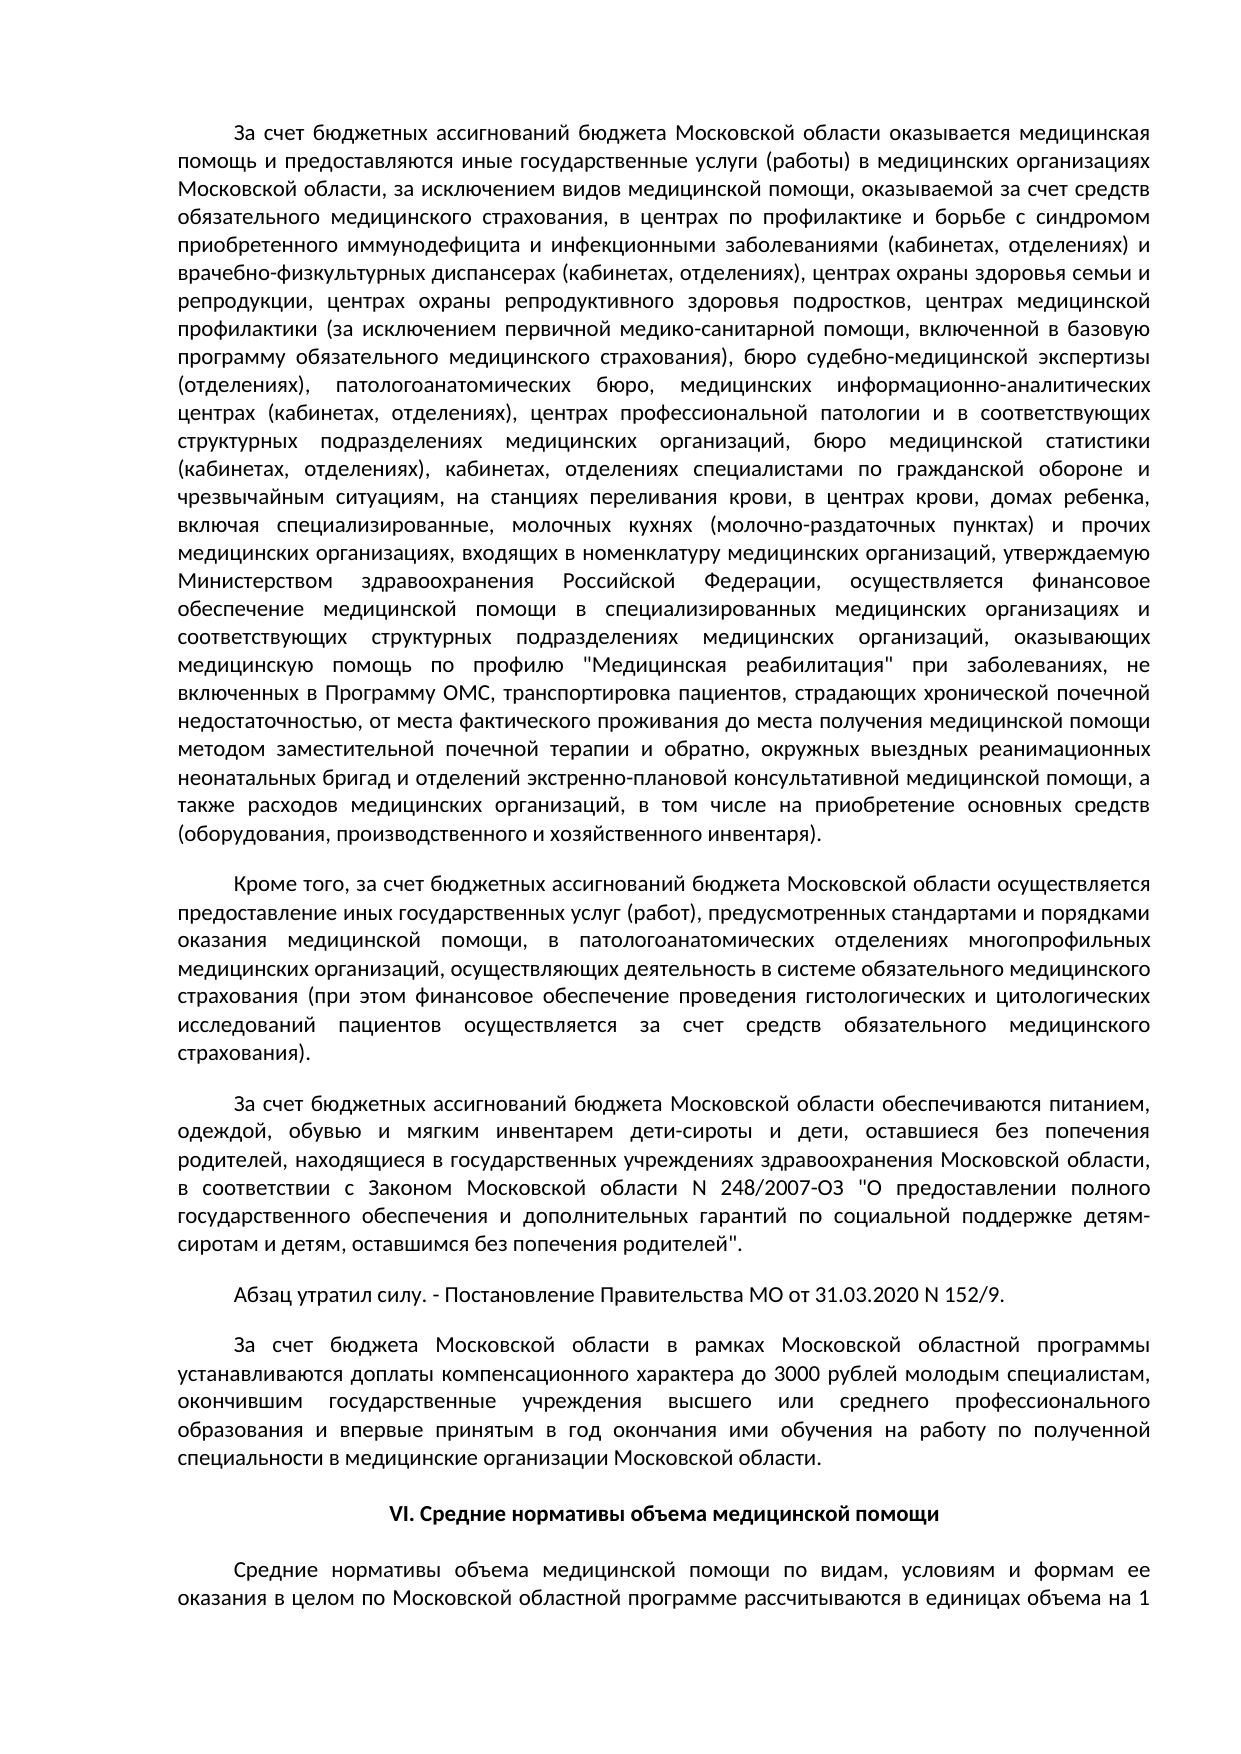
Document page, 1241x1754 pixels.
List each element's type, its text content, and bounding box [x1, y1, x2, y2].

text Абзац утратил силу. - Постановление Правительства МО от 31.03.2020 N 152/9. [177, 1280, 1152, 1308]
text За счет бюджетных ассигнований бюджета Московской области обеспечиваются питанием, одеждой, обувью и мягким инвентарем дети-сироты и дети, оставшиеся без попечения родителей, находящиеся в государственных учреждениях здравоохранения Московской области, в соответствии с Законом Московской области N 248/2007-ОЗ "О предоставлении полного государственного обеспечения и дополнительных гарантий по социальной поддержке детям-сиротам и детям, оставшимся без попечения родителей". [177, 1089, 1152, 1257]
text Кроме того, за счет бюджетных ассигнований бюджета Московской области осуществляется предоставление иных государственных услуг (работ), предусмотренных стандартами и порядками оказания медицинской помощи, в патологоанатомических отделениях многопрофильных медицинских организаций, осуществляющих деятельность в системе обязательного медицинского страхования (при этом финансовое обеспечение проведения гистологических и цитологических исследований пациентов осуществляется за счет средств обязательного медицинского страхования). [177, 869, 1152, 1066]
text За счет бюджета Московской области в рамках Московской областной программы устанавливаются доплаты компенсационного характера до 3000 рублей молодым специалистам, окончившим государственные учреждения высшего или среднего профессионального образования и впервые принятым в год окончания ими обучения на работу по полученной специальности в медицинские организации Московской области. [177, 1331, 1152, 1471]
title VI. Средние нормативы объема медицинской помощи [177, 1499, 1152, 1527]
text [177, 1555, 1152, 1611]
text За счет бюджетных ассигнований бюджета Московской области оказывается медицинская помощь и предоставляются иные государственные услуги (работы) в медицинских организациях Московской области, за исключением видов медицинской помощи, оказываемой за счет средств обязательного медицинского страхования, в центрах по профилактике и борьбе с синдромом приобретенного иммунодефицита и инфекционными заболеваниями (кабинетах, отделениях) и врачебно-физкультурных диспансерах (кабинетах, отделениях), центрах охраны здоровья семьи и репродукции, центрах охраны репродуктивного здоровья подростков, центрах медицинской профилактики (за исключением первичной медико-санитарной помощи, включенной в базовую программу обязательного медицинского страхования), бюро судебно-медицинской экспертизы (отделениях), патологоанатомических бюро, медицинских информационно-аналитических центрах (кабинетах, отделениях), центрах профессиональной патологии и в соответствующих структурных подразделениях медицинских организаций, бюро медицинской статистики (кабинетах, отделениях), кабинетах, отделениях специалистами по гражданской обороне и чрезвычайным ситуациям, на станциях переливания крови, в центрах крови, домах ребенка, включая специализированные, молочных кухнях (молочно-раздаточных пунктах) и прочих медицинских организациях, входящих в номенклатуру медицинских организаций, утверждаемую Министерством здравоохранения Российской Федерации, осуществляется финансовое обеспечение медицинской помощи в специализированных медицинских организациях и соответствующих структурных подразделениях медицинских организаций, оказывающих медицинскую помощь по профилю "Медицинская реабилитация" при заболеваниях, не включенных в Программу ОМС, транспортировка пациентов, страдающих хронической почечной недостаточностью, от места фактического проживания до места получения медицинской помощи методом заместительной почечной терапии и обратно, окружных выездных реанимационных неонатальных бригад и отделений экстренно-плановой консультативной медицинской помощи, а также расходов медицинских организаций, в том числе на приобретение основных средств (оборудования, производственного и хозяйственного инвентаря). [177, 118, 1152, 847]
